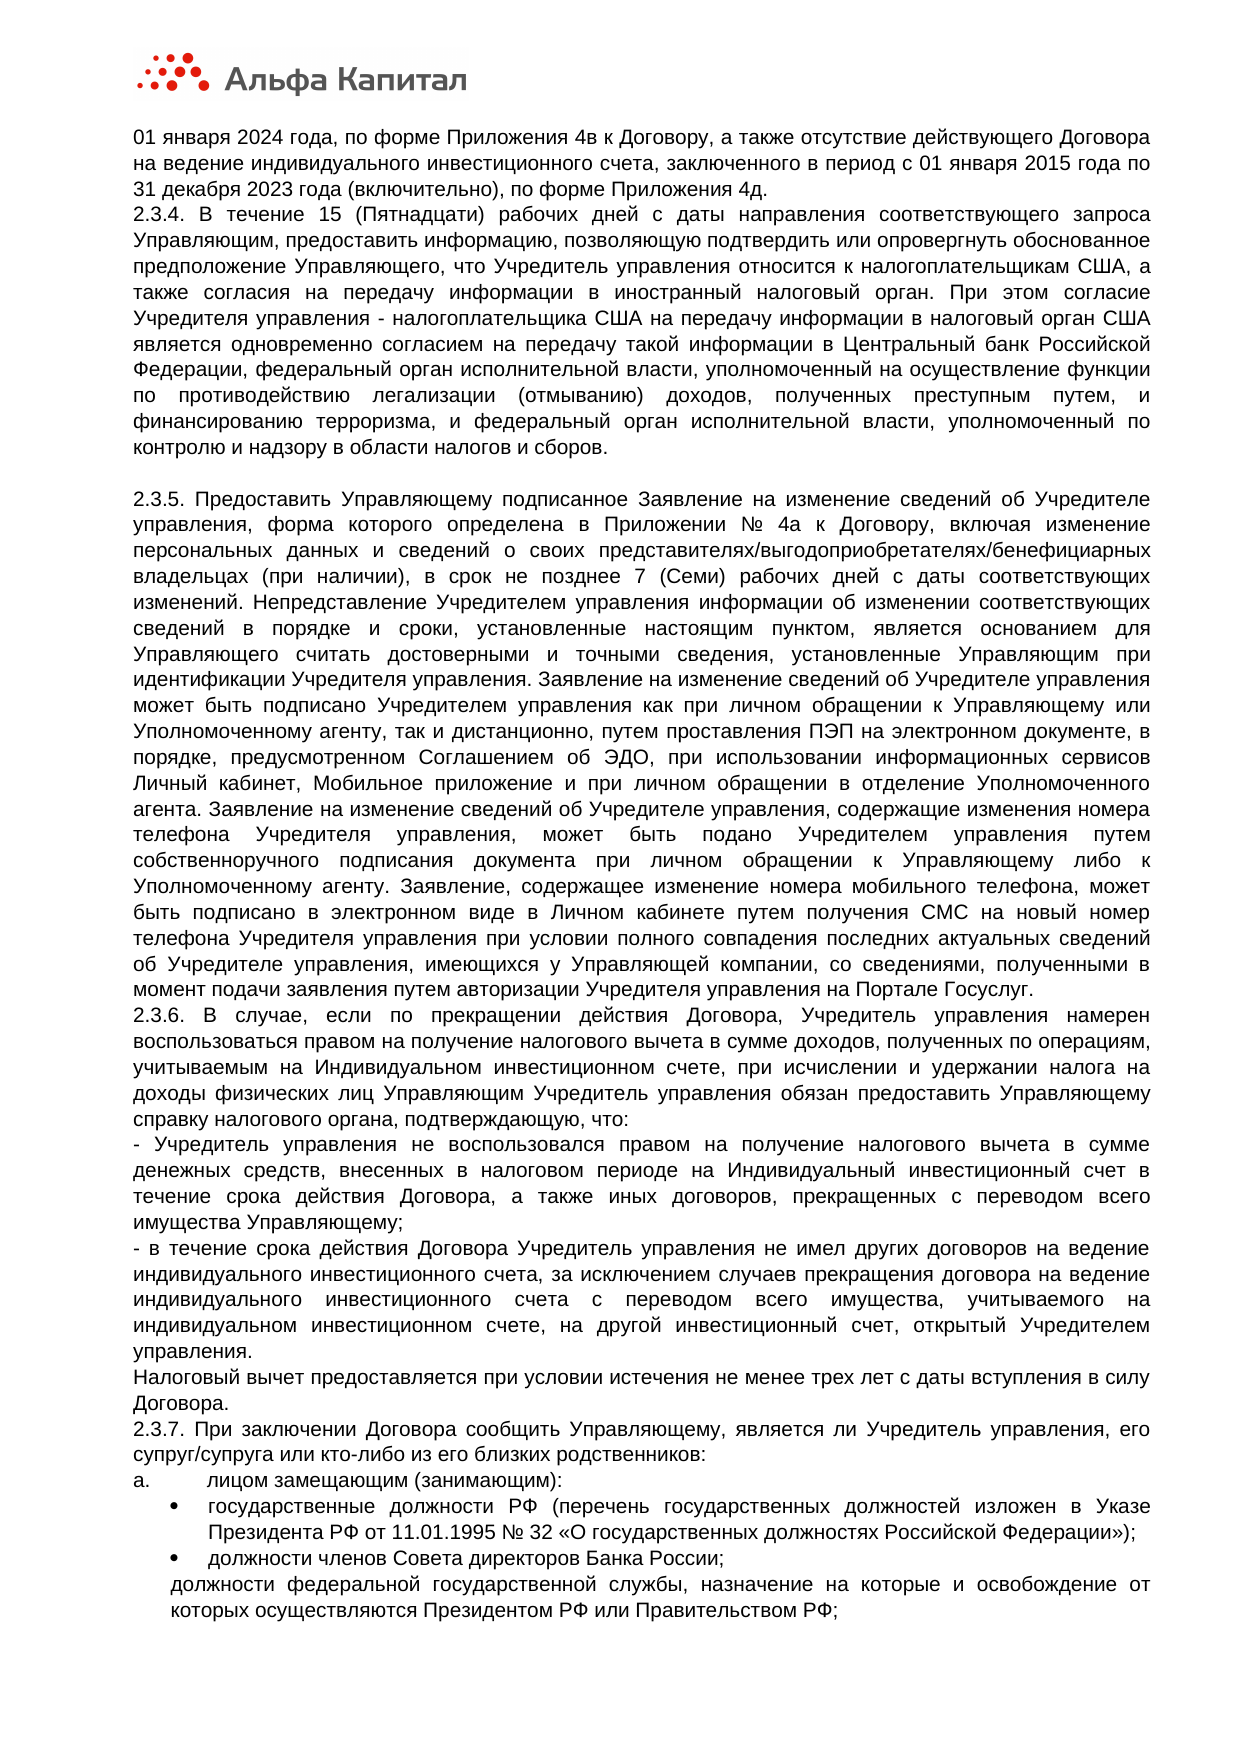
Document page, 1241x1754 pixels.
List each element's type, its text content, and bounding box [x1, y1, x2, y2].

text 2.3.5. Предоставить Управляющему подписанное Заявление на изменение сведений об Учредителе управления, форма которого определена в Приложении № 4а к Договору, включая изменение персональных данных и сведений о своих представителях/выгодоприобретателях/бенефициарных владельцах (при наличии), в срок не позднее 7 (Семи) рабочих дней с даты соответствующих изменений. Непредставление Учредителем управления информации об изменении соответствующих сведений в порядке и сроки, установленные настоящим пунктом, является основанием для Управляющего считать достоверными и точными сведения, установленные Управляющим при идентификации Учредителя управления. Заявление на изменение сведений об Учредителе управления может быть подписано Учредителем управления как при личном обращении к Управляющему или Уполномоченному агенту, так и дистанционно, путем проставления ПЭП на электронном документе, в порядке, предусмотренном Соглашением об ЭДО, при использовании информационных сервисов Личный кабинет, Мобильное приложение и при личном обращении в отделение Уполномоченного агента. Заявление на изменение сведений об Учредителе управления, содержащие изменения номера телефона Учредителя управления, может быть подано Учредителем управления путем собственноручного подписания документа при личном обращении к Управляющему либо к Уполномоченному агенту. Заявление, содержащее изменение номера мобильного телефона, может быть подписано в электронном виде в Личном кабинете путем получения СМС на новый номер телефона Учредителя управления при условии полного совпадения последних актуальных сведений об Учредителе управления, имеющихся у Управляющей компании, со сведениями, полученными в момент подачи заявления путем авторизации Учредителя управления на Портале Госуслуг. [133, 486, 1152, 1001]
list государственные должности РФ (перечень государственных должностей изложен в Указе Президента РФ от 11.01.1995 № 32 «О государственных должностях Российской Федерации»); [170, 1494, 1152, 1544]
text Налоговый вычет предоставляется при условии истечения не менее трех лет с даты вступления в силу Договора. [133, 1365, 1152, 1414]
text 2.3.7. При заключении Договора сообщить Управляющему, является ли Учредитель управления, его супруг/супруга или кто-либо из его близких родственников: [133, 1416, 1152, 1466]
text - Учредитель управления не воспользовался правом на получение налогового вычета в сумме денежных средств, внесенных в налоговом периоде на Индивидуальный инвестиционный счет в течение срока действия Договора, а также иных договоров, прекращенных с переводом всего имущества Управляющему; [133, 1132, 1152, 1234]
text должности федеральной государственной службы, назначение на которые и освобождение от которых осуществляются Президентом РФ или Правительством РФ; [170, 1572, 1152, 1621]
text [133, 125, 1152, 200]
text - в течение срока действия Договора Учредитель управления не имел других договоров на ведение индивидуального инвестиционного счета, за исключением случаев прекращения договора на ведение индивидуального инвестиционного счета с переводом всего имущества, учитываемого на индивидуальном инвестиционном счете, на другой инвестиционный счет, открытый Учредителем управления. [133, 1236, 1152, 1363]
text a. лицом замещающим (занимающим): [133, 1468, 1152, 1492]
picture [132, 47, 470, 101]
text 2.3.4. В течение 15 (Пятнадцати) рабочих дней с даты направления соответствующего запроса Управляющим, предоставить информацию, позволяющую подтвердить или опровергнуть обоснованное предположение Управляющего, что Учредитель управления относится к налогоплательщикам США, а также согласия на передачу информации в иностранный налоговый орган. При этом согласие Учредителя управления - налогоплательщика США на передачу информации в налоговый орган США является одновременно согласием на передачу такой информации в Центральный банк Российской Федерации, федеральный орган исполнительной власти, уполномоченный на осуществление функции по противодействию легализации (отмыванию) доходов, полученных преступным путем, и финансированию терроризма, и федеральный орган исполнительной власти, уполномоченный по контролю и надзору в области налогов и сборов. [133, 202, 1152, 459]
text 2.3.6. В случае, если по прекращении действия Договора, Учредитель управления намерен воспользоваться правом на получение налогового вычета в сумме доходов, полученных по операциям, учитываемым на Индивидуальном инвестиционном счете, при исчислении и удержании налога на доходы физических лиц Управляющим Учредитель управления обязан предоставить Управляющему справку налогового органа, подтверждающую, что: [133, 1003, 1152, 1130]
list должности членов Совета директоров Банка России; [170, 1546, 1152, 1570]
